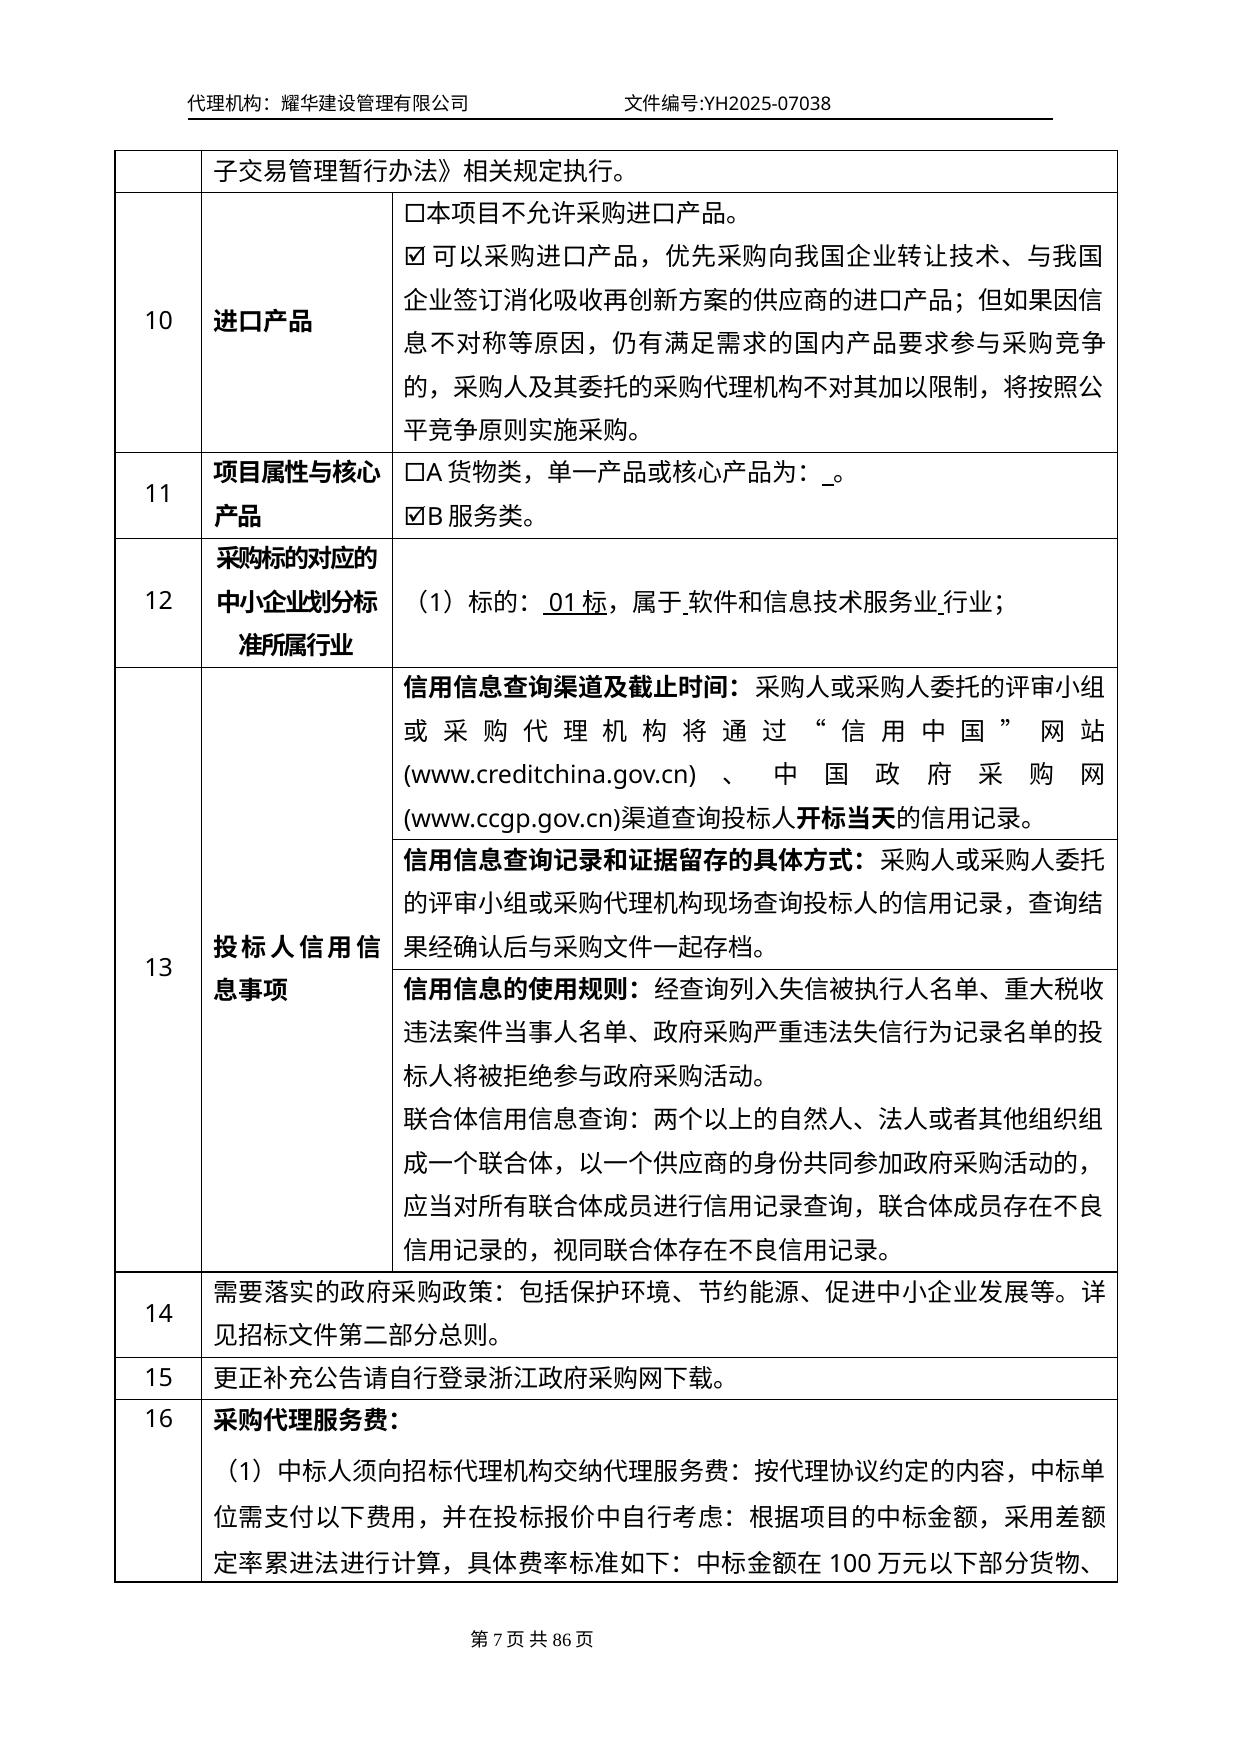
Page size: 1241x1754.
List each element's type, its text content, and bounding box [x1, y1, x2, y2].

table_cell 进口产品 [202, 193, 392, 452]
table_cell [202, 1400, 1117, 1581]
table_cell A货物类，单一产品或核心产品为： 。 B服务类。 [393, 453, 1117, 537]
table_cell 采购标的对应的中小企业划分标准所属行业 [202, 539, 392, 667]
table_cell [202, 151, 1117, 192]
table_cell 本项目不允许采购进口产品。 可以采购进口产品，优先采购向我国企业转让技术、与我国企业签订消化吸收再创新方案的供应商的进口产品；但如果因信息不对称等原因，仍有满足需求的国内产品要求参与采购竞争的，采购人及其委托的采购代理机构不对其加以限制，将按照公平竞争原则实施采购。 [393, 193, 1117, 452]
table_cell 项目属性与核心产品 [202, 453, 392, 537]
table_cell 信用信息查询记录和证据留存的具体方式：采购人或采购人委托的评审小组或采购代理机构现场查询投标人的信用记录，查询结果经确认后与采购文件一起存档。 [393, 840, 1117, 968]
table_cell 需要落实的政府采购政策：包括保护环境、节约能源、促进中小企业发展等。详见招标文件第二部分总则。 [202, 1273, 1117, 1357]
table_cell 12 [116, 539, 201, 667]
table_cell 11 [116, 453, 201, 537]
table_cell 13 [116, 668, 201, 1271]
table_cell 16 [116, 1400, 201, 1581]
table_cell （1）标的： 01标，属于 软件和信息技术服务业 行业； [393, 539, 1117, 667]
table_cell 投标人信用信息事项 [202, 668, 392, 1271]
table_cell 9 [116, 151, 201, 192]
table_cell 信用信息查询渠道及截止时间：采购人或采购人委托的评审小组或采购代理机构将通过“信用中国”网站(www.creditchina.gov.cn)、中国政府采购网(www.ccgp.gov.cn)渠道查询投标人开标当天的信用记录。 [393, 668, 1117, 839]
table_cell 10 [116, 193, 201, 452]
table_cell 15 [116, 1358, 201, 1399]
table_cell 信用信息的使用规则：经查询列入失信被执行人名单、重大税收违法案件当事人名单、政府采购严重违法失信行为记录名单的投标人将被拒绝参与政府采购活动。 联合体信用信息查询：两个以上的自然人、法人或者其他组织组成一个联合体，以一个供应商的身份共同参加政府采购活动的，应当对所有联合体成员进行信用记录查询，联合体成员存在不良信用记录的，视同联合体存在不良信用记录。 [393, 970, 1117, 1271]
table_cell 14 [116, 1273, 201, 1357]
table_cell 更正补充公告请自行登录浙江政府采购网下载。 [202, 1358, 1117, 1399]
